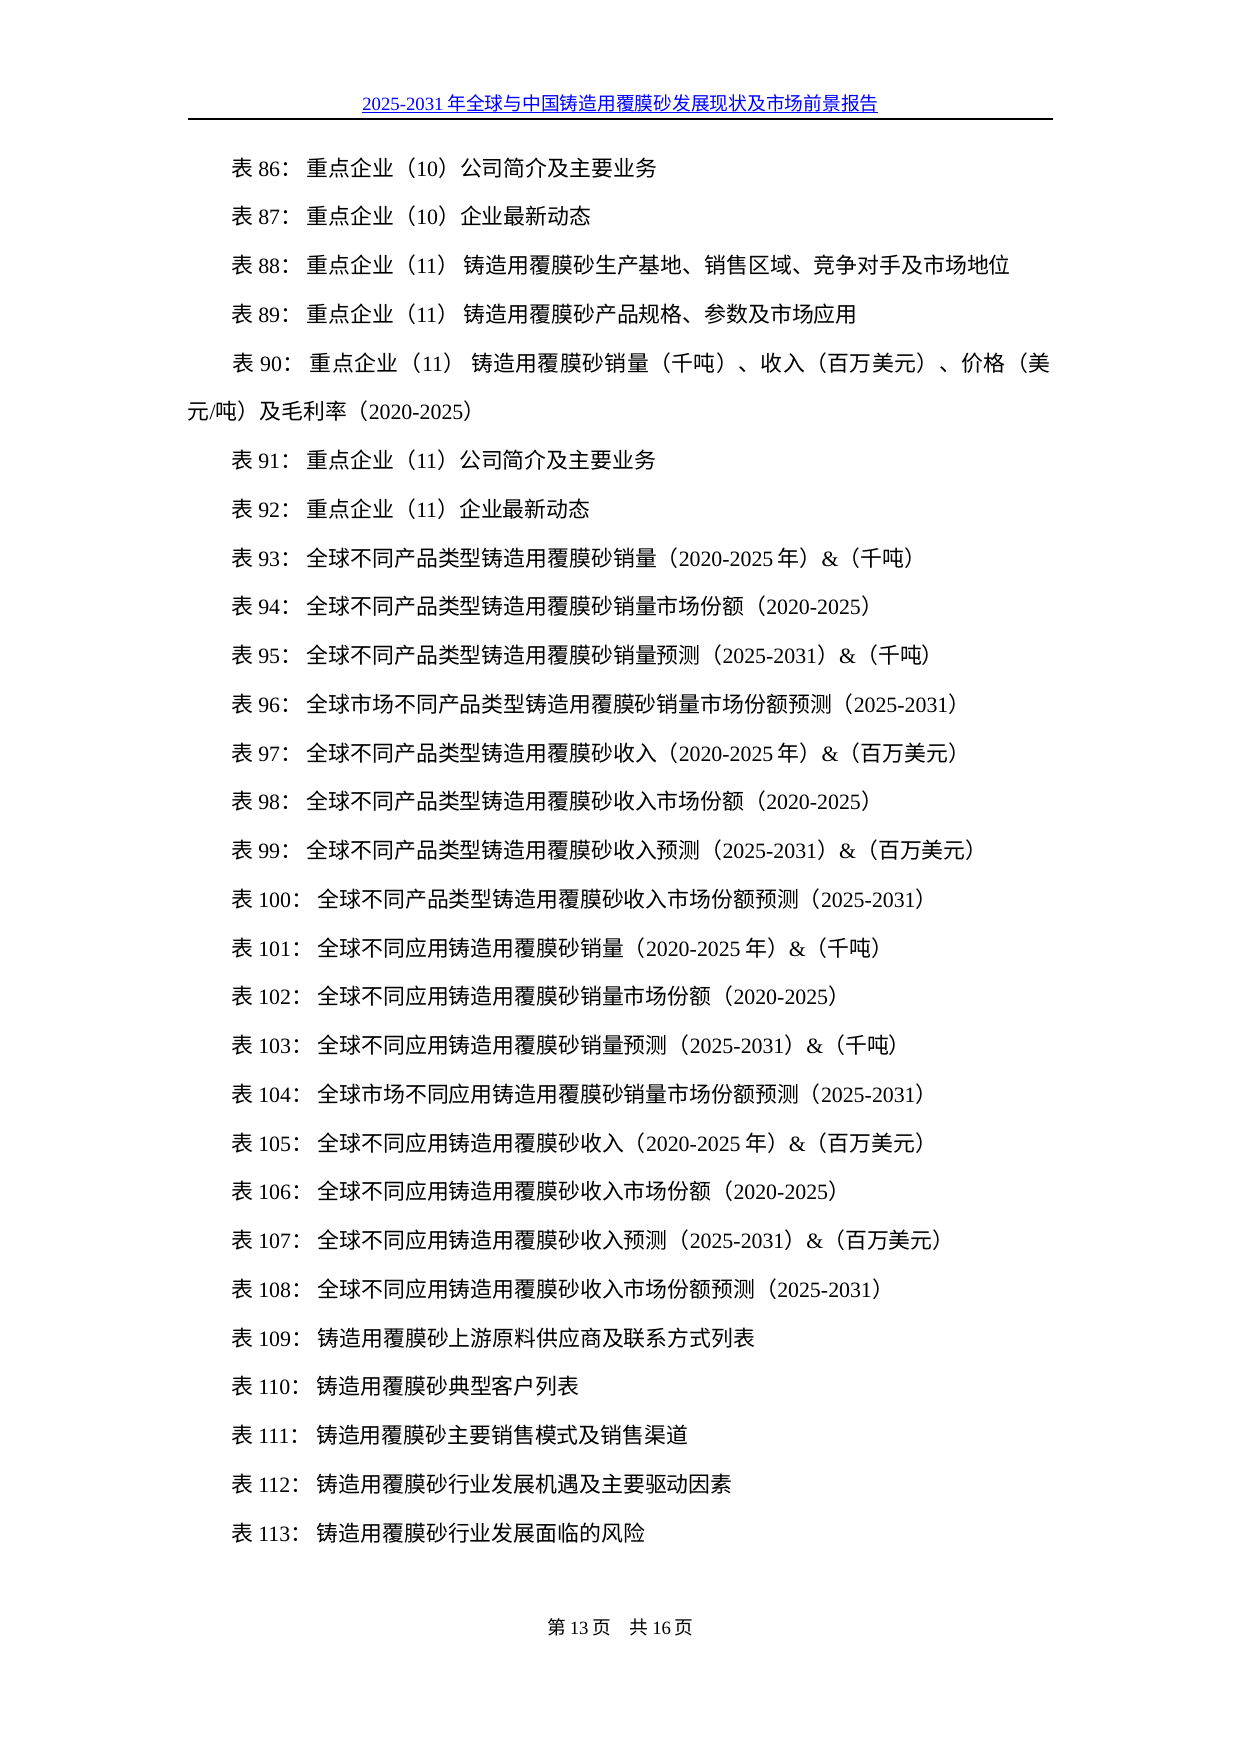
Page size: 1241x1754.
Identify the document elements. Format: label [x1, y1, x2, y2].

text [187, 150, 1053, 1548]
